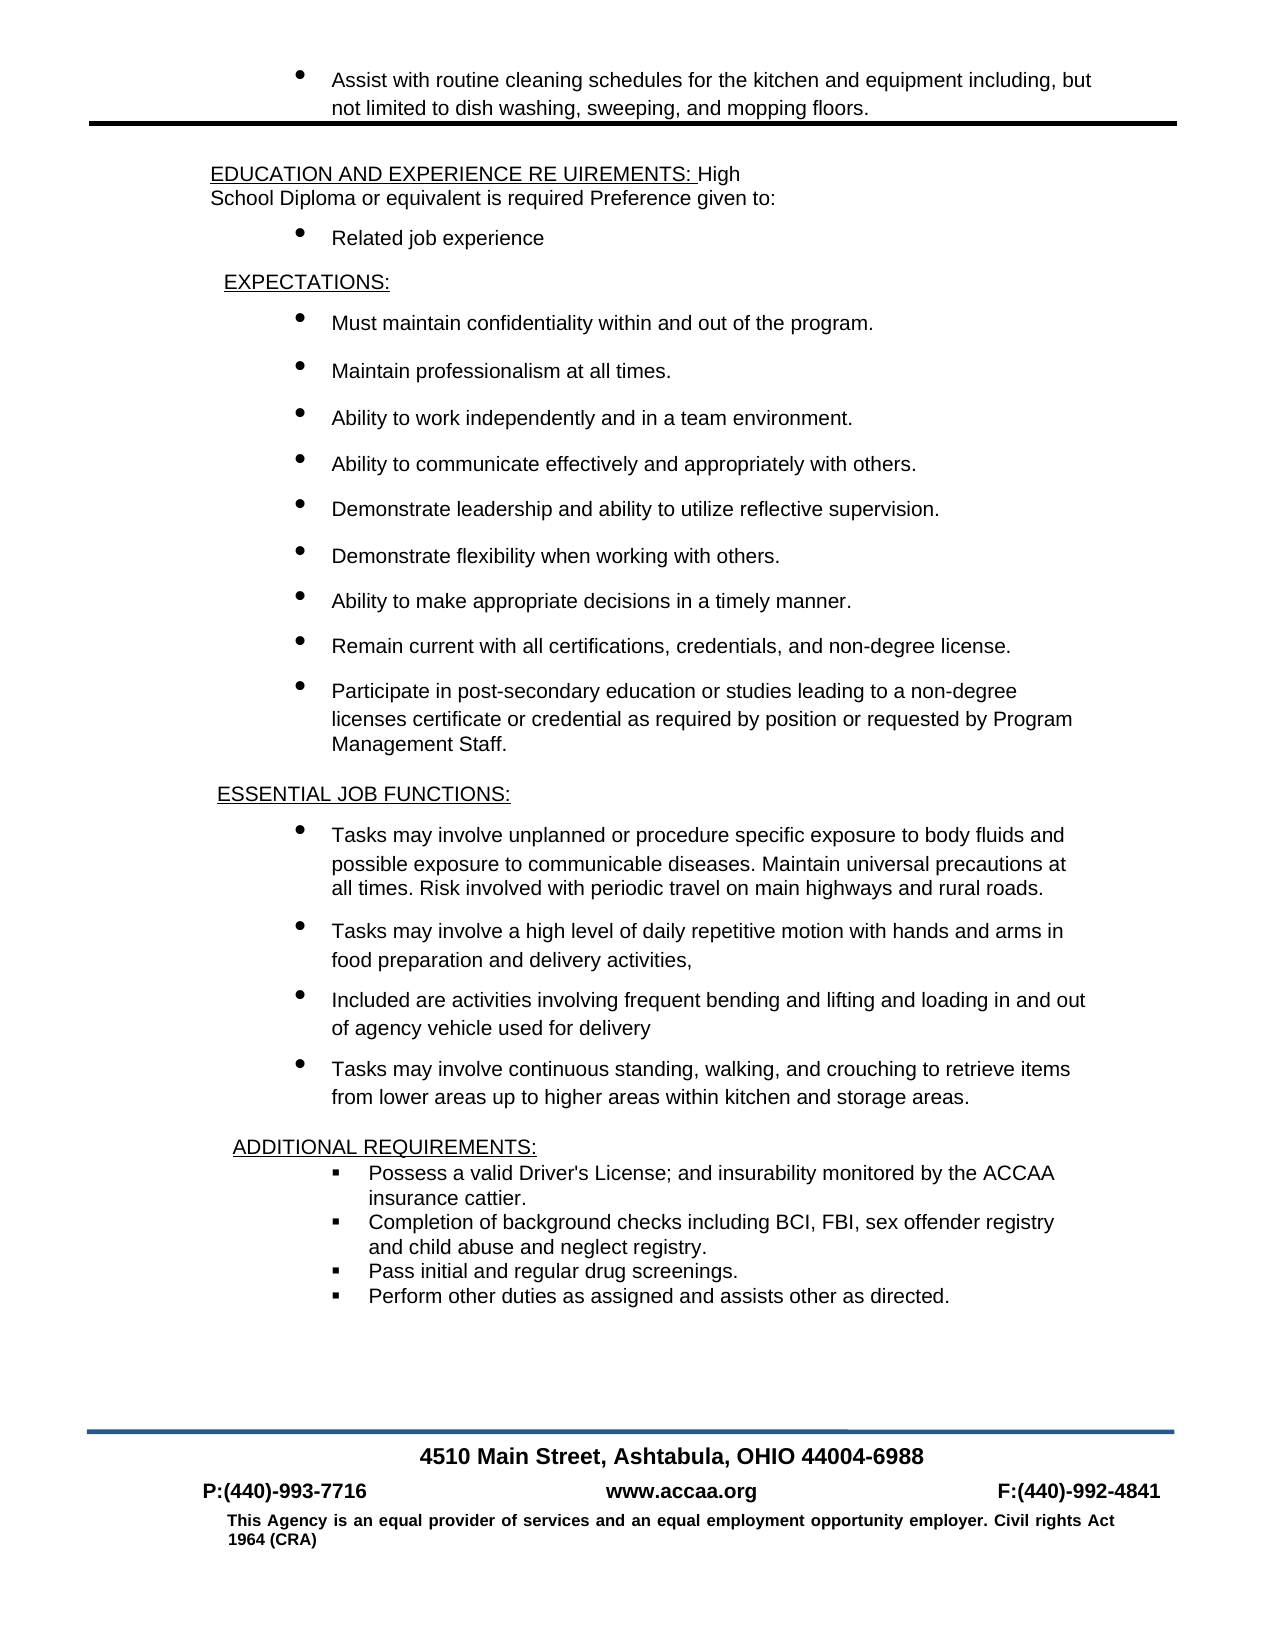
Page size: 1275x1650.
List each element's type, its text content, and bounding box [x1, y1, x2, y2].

list Perform other duties as assigned and assists other as directed. [331, 1284, 1093, 1308]
list Possess a valid Driver's License; and insurability monitored by the ACCAA insurance cattier. [331, 1161, 1080, 1209]
text ADDITIONAL REQUIREMENTS: [232, 1135, 826, 1159]
text ESSENTIAL JOB FUNCTIONS: [217, 782, 826, 806]
list Assist with routine cleaning schedules for the kitchen and equipment including, but not limited to dish washing, sweeping, and mopping floors. [293, 52, 1093, 120]
list Pass initial and regular drug screenings. [331, 1259, 1093, 1283]
list Completion of background checks including BCI, FBI, sex offender registry and child abuse and neglect registry. [331, 1210, 1093, 1259]
list Ability to work independently and in a team environment. [293, 390, 1093, 433]
list Demonstrate leadership and ability to utilize reflective supervision. [293, 481, 1093, 524]
list Included are activities involving frequent bending and lifting and loading in and out of agency vehicle used for delivery [293, 972, 1093, 1040]
text EDUCATION AND EXPERIENCE RE UIREMENTS: High School Diploma or equivalent is required Preference given to: [210, 162, 805, 210]
list Remain current with all certifications, credentials, and non-degree license. [293, 618, 1093, 661]
list Demonstrate flexibility when working with others. [293, 528, 1093, 571]
text EXPECTATIONS: [223, 270, 826, 294]
list Participate in post-secondary education or studies leading to a non-degree licenses certificate or credential as required by position or requested by Program Management Staff. [293, 663, 1093, 755]
list Related job experience [293, 210, 1093, 253]
list Maintain professionalism at all times. [293, 343, 1093, 386]
list Must maintain confidentiality within and out of the program. [293, 296, 1093, 339]
list Tasks may involve unplanned or procedure specific exposure to body fluids and possible exposure to communicable diseases. Maintain universal precautions at all times. Risk involved with periodic travel on main highways and rural roads. [293, 808, 1093, 900]
list Tasks may involve continuous standing, walking, and crouching to retrieve items from lower areas up to higher areas within kitchen and storage areas. [293, 1041, 1093, 1109]
list Tasks may involve a high level of daily repetitive motion with hands and arms in food preparation and delivery activities, [293, 904, 1093, 971]
list Ability to make appropriate decisions in a timely manner. [293, 573, 1093, 616]
list Ability to communicate effectively and appropriately with others. [293, 436, 1093, 479]
